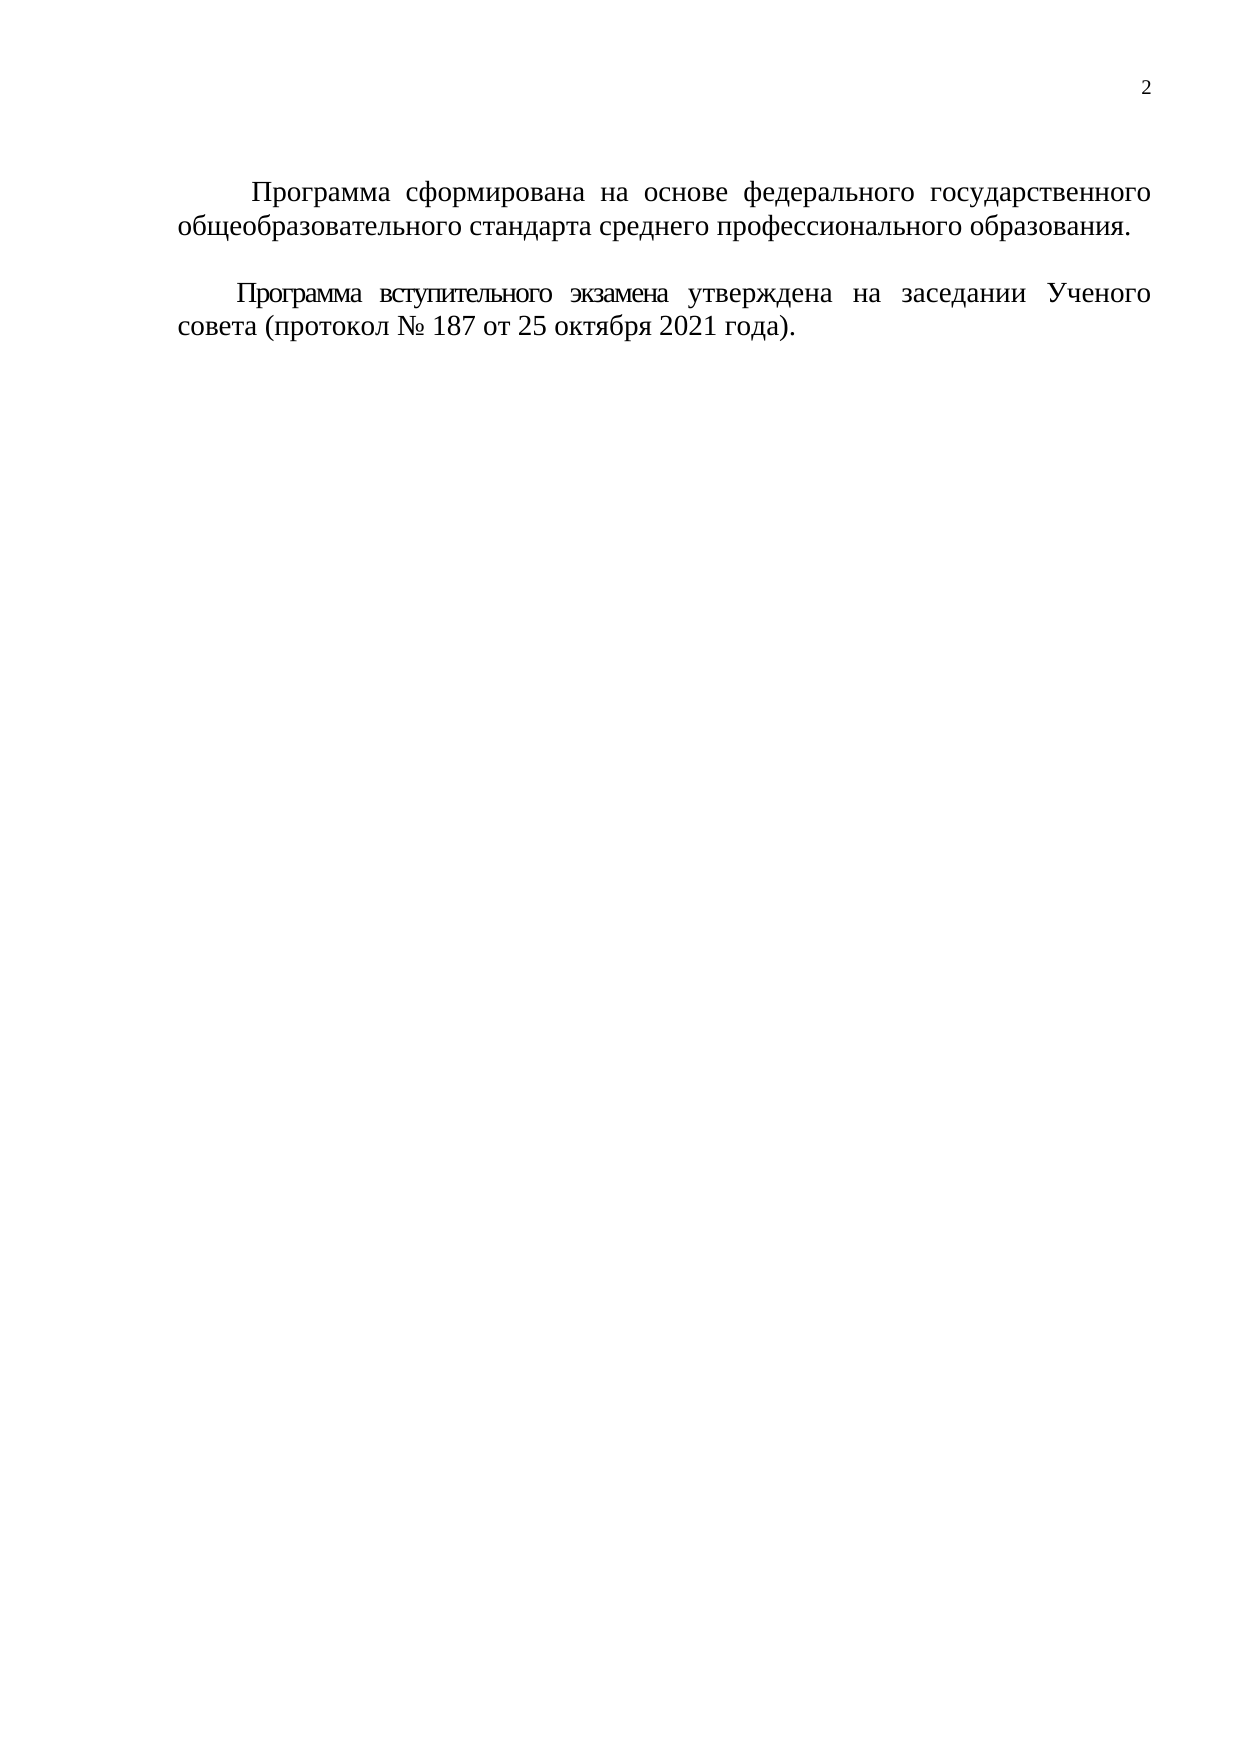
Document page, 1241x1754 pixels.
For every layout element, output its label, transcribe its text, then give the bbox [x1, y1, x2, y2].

text Программа вступительного экзамена утверждена на заседании Ученого совета (протокол № 187 от 25 октября 2021 года). [177, 275, 1151, 342]
text Программа сформирована на основе федерального государственного общеобразовательного стандарта среднего профессионального образования. [177, 174, 1151, 241]
